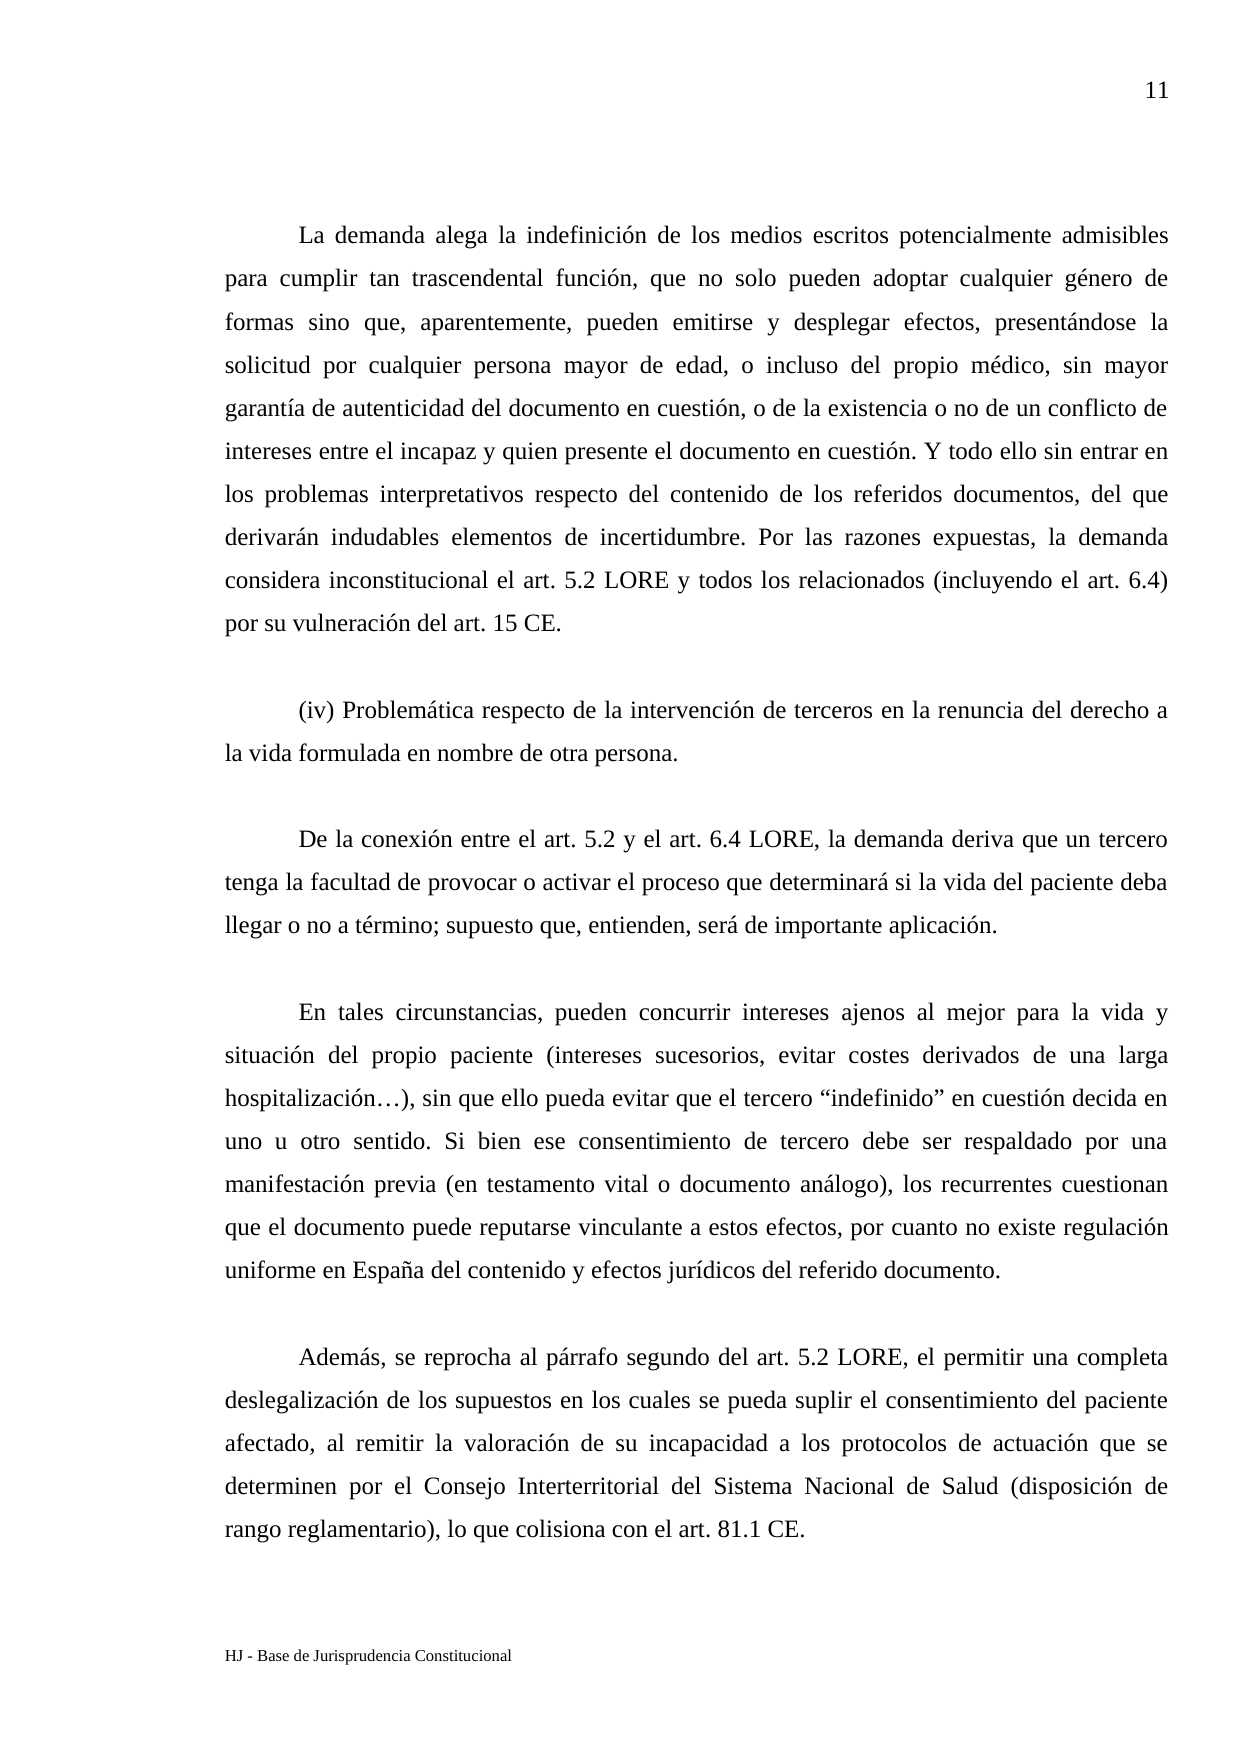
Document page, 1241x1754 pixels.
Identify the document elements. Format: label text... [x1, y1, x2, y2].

text (iv) Problemática respecto de la intervención de terceros en la renuncia del derecho a la vida formulada en nombre de otra persona. [224, 695, 1169, 767]
text Además, se reprocha al párrafo segundo del art. 5.2 LORE, el permitir una completa deslegalización de los supuestos en los cuales se pueda suplir el consentimiento del paciente afectado, al remitir la valoración de su incapacidad a los protocolos de actuación que se determinen por el Consejo Interterritorial del Sistema Nacional de Salud (disposición de rango reglamentario), lo que colisiona con el art. 81.1 CE. [224, 1342, 1169, 1543]
text En tales circunstancias, pueden concurrir intereses ajenos al mejor para la vida y situación del propio paciente (intereses sucesorios, evitar costes derivados de una larga hospitalización…), sin que ello pueda evitar que el tercero “indefinido” en cuestión decida en uno u otro sentido. Si bien ese consentimiento de tercero debe ser respaldado por una manifestación previa (en testamento vital o documento análogo), los recurrentes cuestionan que el documento puede reputarse vinculante a estos efectos, por cuanto no existe regulación uniforme en España del contenido y efectos jurídicos del referido documento. [224, 997, 1169, 1284]
text La demanda alega la indefinición de los medios escritos potencialmente admisibles para cumplir tan trascendental función, que no solo pueden adoptar cualquier género de formas sino que, aparentemente, pueden emitirse y desplegar efectos, presentándose la solicitud por cualquier persona mayor de edad, o incluso del propio médico, sin mayor garantía de autenticidad del documento en cuestión, o de la existencia o no de un conflicto de intereses entre el incapaz y quien presente el documento en cuestión. Y todo ello sin entrar en los problemas interpretativos respecto del contenido de los referidos documentos, del que derivarán indudables elementos de incertidumbre. Por las razones expuestas, la demanda considera inconstitucional el art. 5.2 LORE y todos los relacionados (incluyendo el art. 6.4) por su vulneración del art. 15 CE. [224, 220, 1169, 637]
text De la conexión entre el art. 5.2 y el art. 6.4 LORE, la demanda deriva que un tercero tenga la facultad de provocar o activar el proceso que determinará si la vida del paciente deba llegar o no a término; supuesto que, entienden, será de importante aplicación. [224, 824, 1169, 939]
